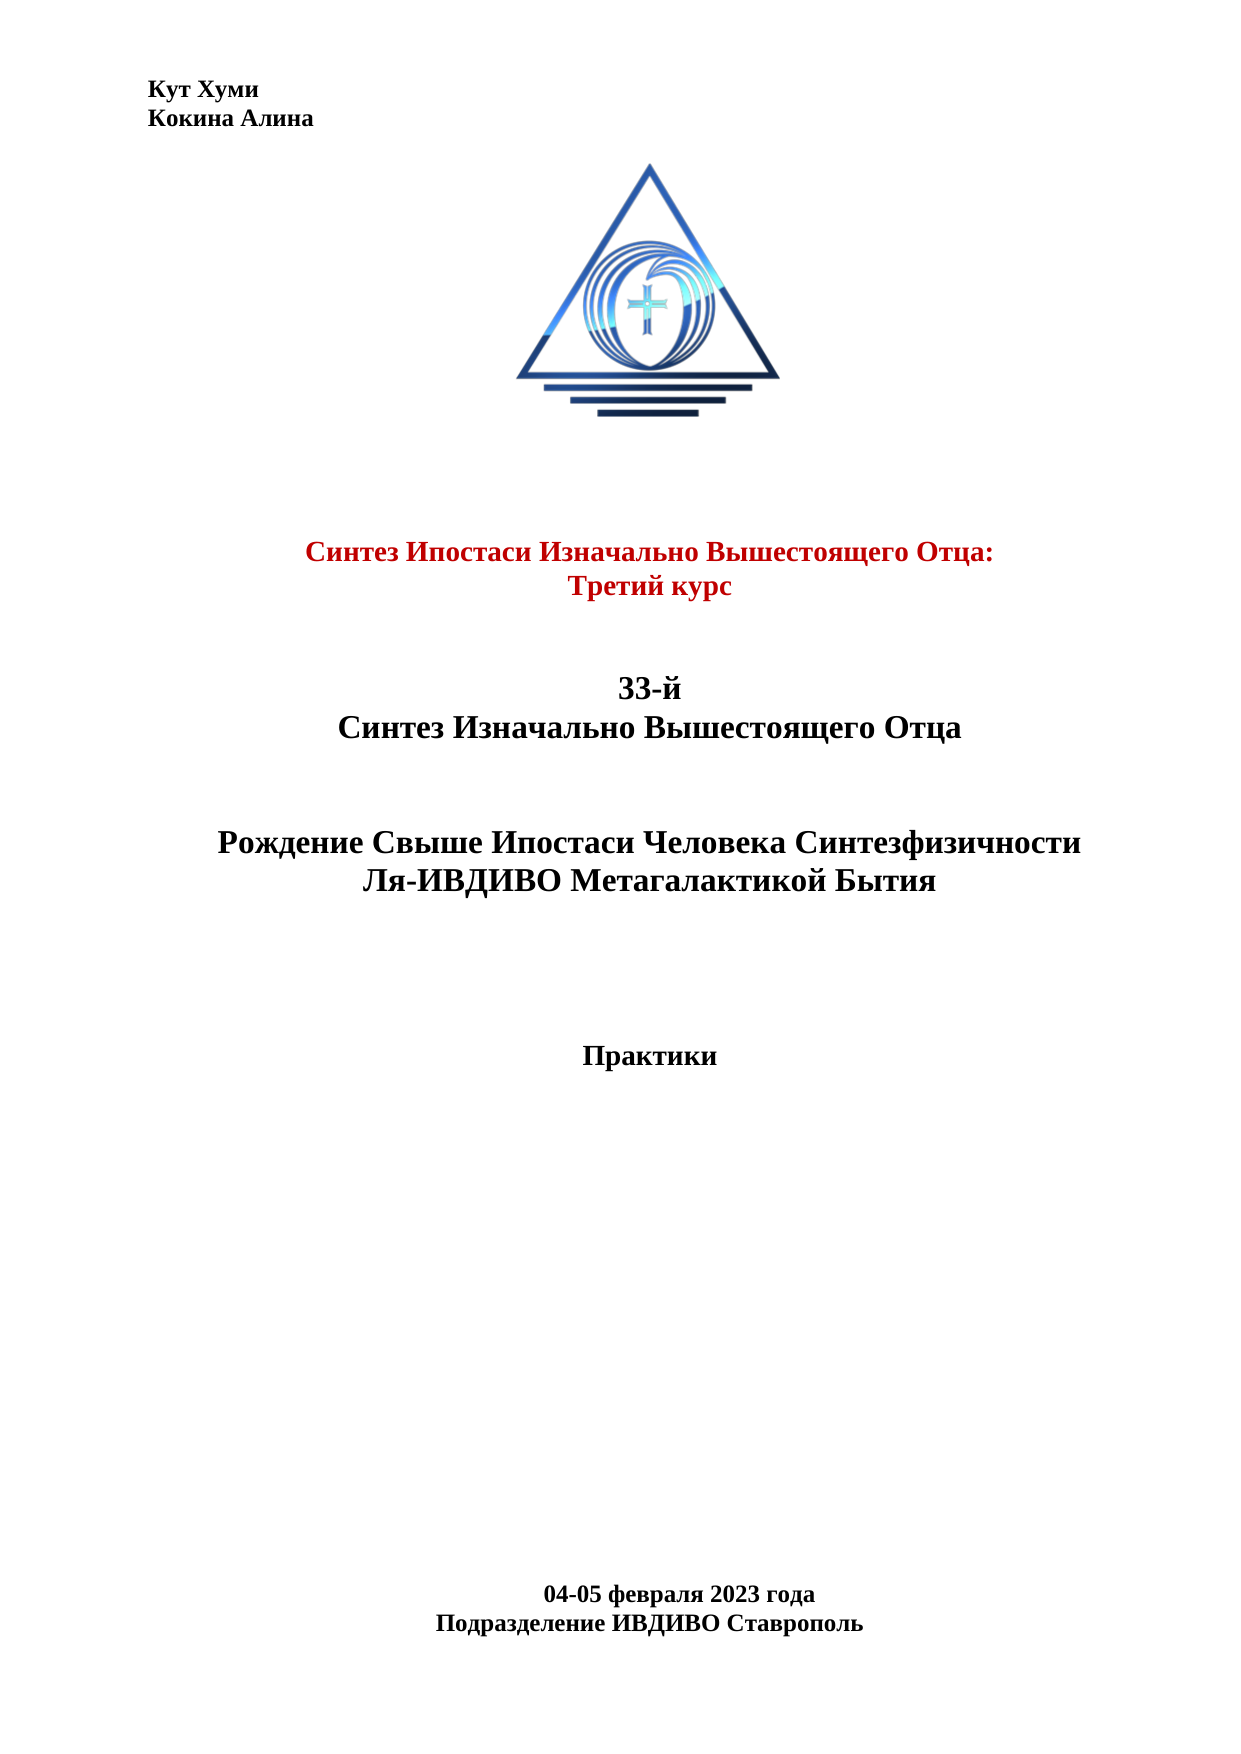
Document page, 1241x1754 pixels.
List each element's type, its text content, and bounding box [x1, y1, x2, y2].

text 04-05 февраля 2023 года [148, 1579, 1152, 1608]
text Ля-ИВДИВО Метагалактикой Бытия [148, 860, 1152, 899]
text 33-й [148, 669, 1152, 707]
text Синтез Изначально Вышестоящего Отца [148, 707, 1152, 745]
text Практики [148, 1038, 1152, 1071]
text Кут Хуми [148, 74, 1152, 103]
text Кокина Алина [148, 103, 1152, 131]
text Синтез Ипостаси Изначально Вышестоящего Отца: [148, 534, 1152, 568]
text Подразделение ИВДИВО Ставрополь [148, 1608, 1152, 1637]
text Рождение Свыше Ипостаси Человека Синтезфизичности [148, 822, 1152, 860]
picture [513, 160, 786, 420]
text Третий курс [148, 568, 1152, 602]
